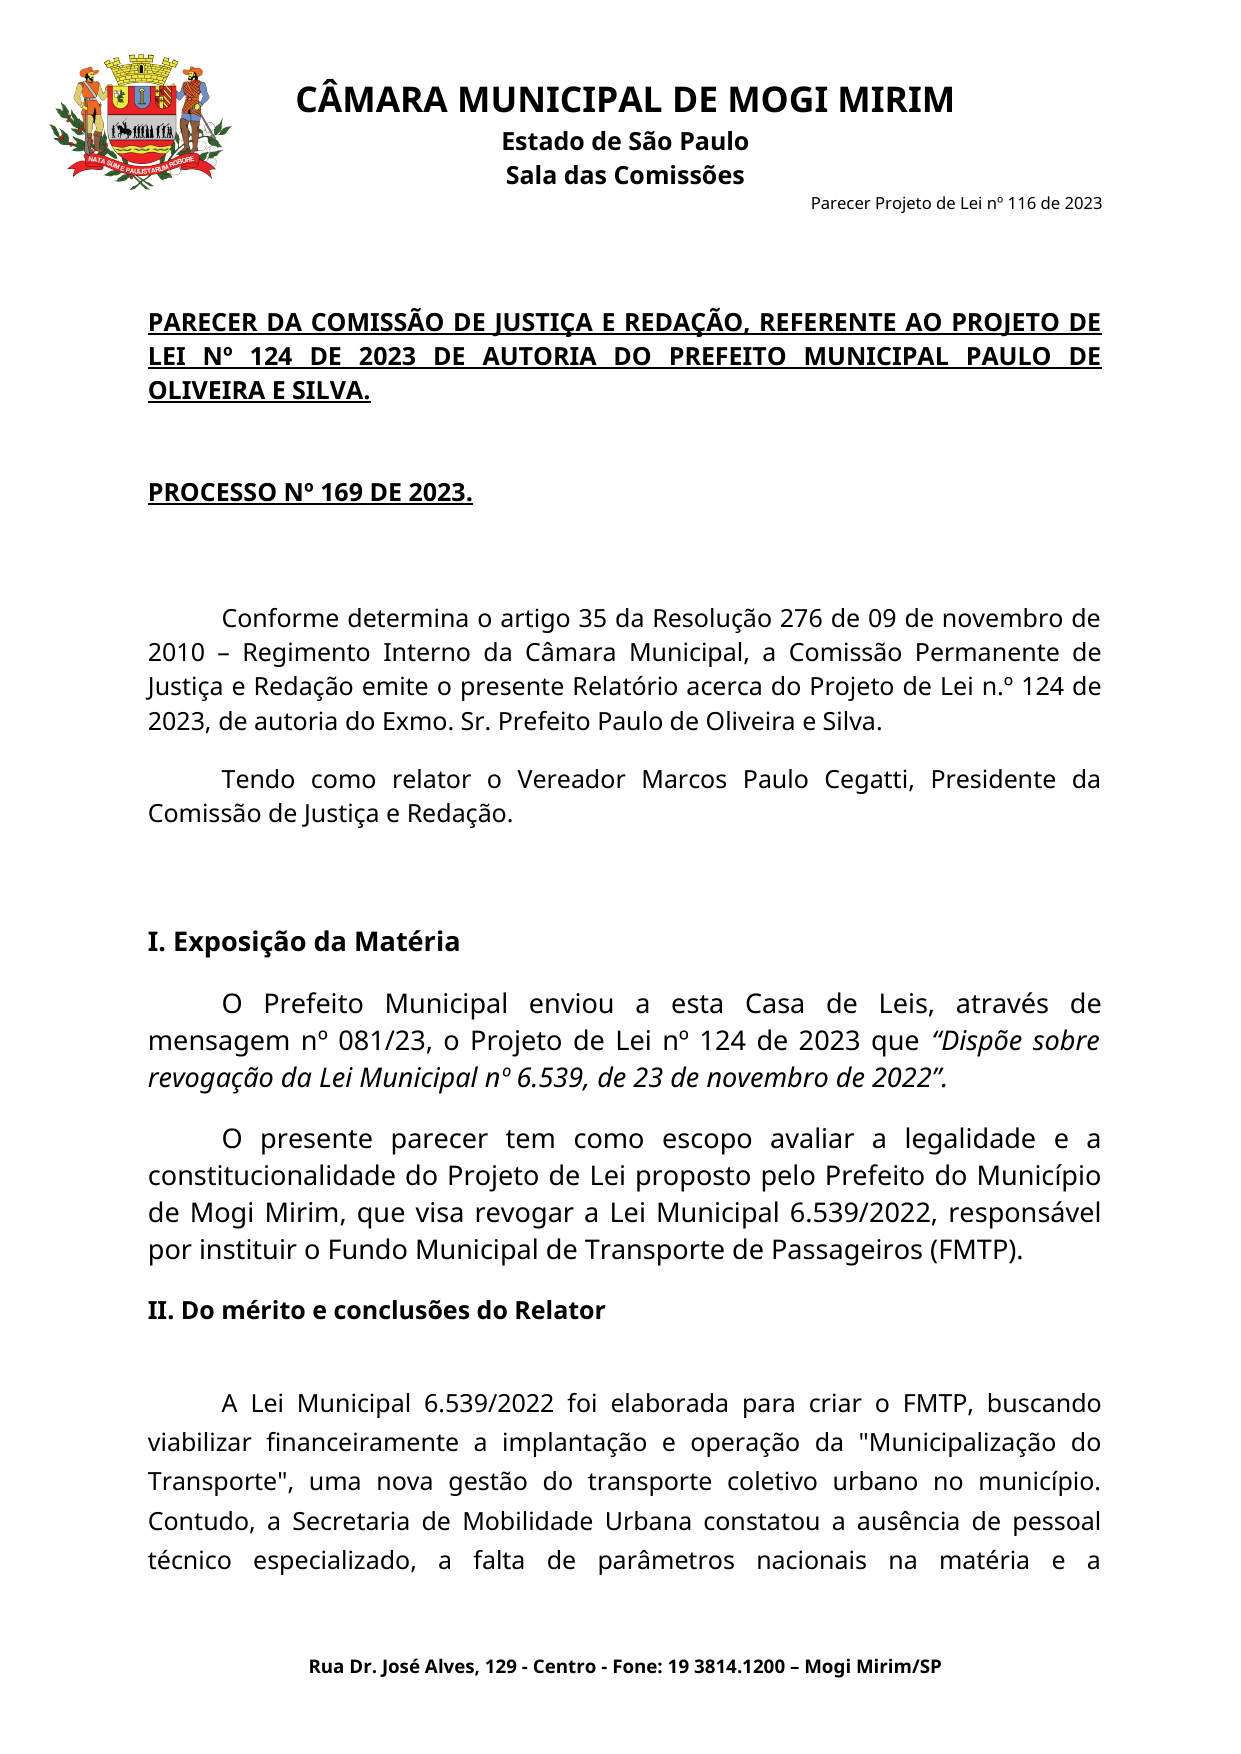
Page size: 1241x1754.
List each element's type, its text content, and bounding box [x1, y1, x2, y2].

text O presente parecer tem como escopo avaliar a legalidade e a constitucionalidade do Projeto de Lei proposto pelo Prefeito do Município de Mogi Mirim, que visa revogar a Lei Municipal 6.539/2022, responsável por instituir o Fundo Municipal de Transporte de Passageiros (FMTP). [148, 1120, 1103, 1267]
text Conforme determina o artigo 35 da Resolução 276 de 09 de novembro de 2010 – Regimento Interno da Câmara Municipal, a Comissão Permanente de Justiça e Redação emite o presente Relatório acerca do Projeto de Lei n.º 124 de 2023, de autoria do Exmo. Sr. Prefeito Paulo de Oliveira e Silva. [148, 601, 1103, 737]
text O Prefeito Municipal enviou a esta Casa de Leis, através de mensagem nº 081/23, o Projeto de Lei nº 124 de 2023 que “Dispõe sobre revogação da Lei Municipal nº 6.539, de 23 de novembro de 2022”. [148, 984, 1103, 1095]
text I. Exposição da Matéria [148, 922, 1103, 959]
text Tendo como relator o Vereador Marcos Paulo Cegatti, Presidente da Comissão de Justiça e Redação. [148, 761, 1103, 829]
picture [26, 42, 253, 202]
text PROCESSO Nº 169 DE 2023. [148, 475, 1103, 509]
text II. Do mérito e conclusões do Relator [148, 1292, 1103, 1327]
text PARECER DA COMISSÃO DE JUSTIÇA E REDAÇÃO, REFERENTE AO PROJETO DE LEI Nº 124 DE 2023 DE AUTORIA DO PREFEITO MUNICIPAL PAULO DE OLIVEIRA E SILVA. [148, 304, 1103, 407]
